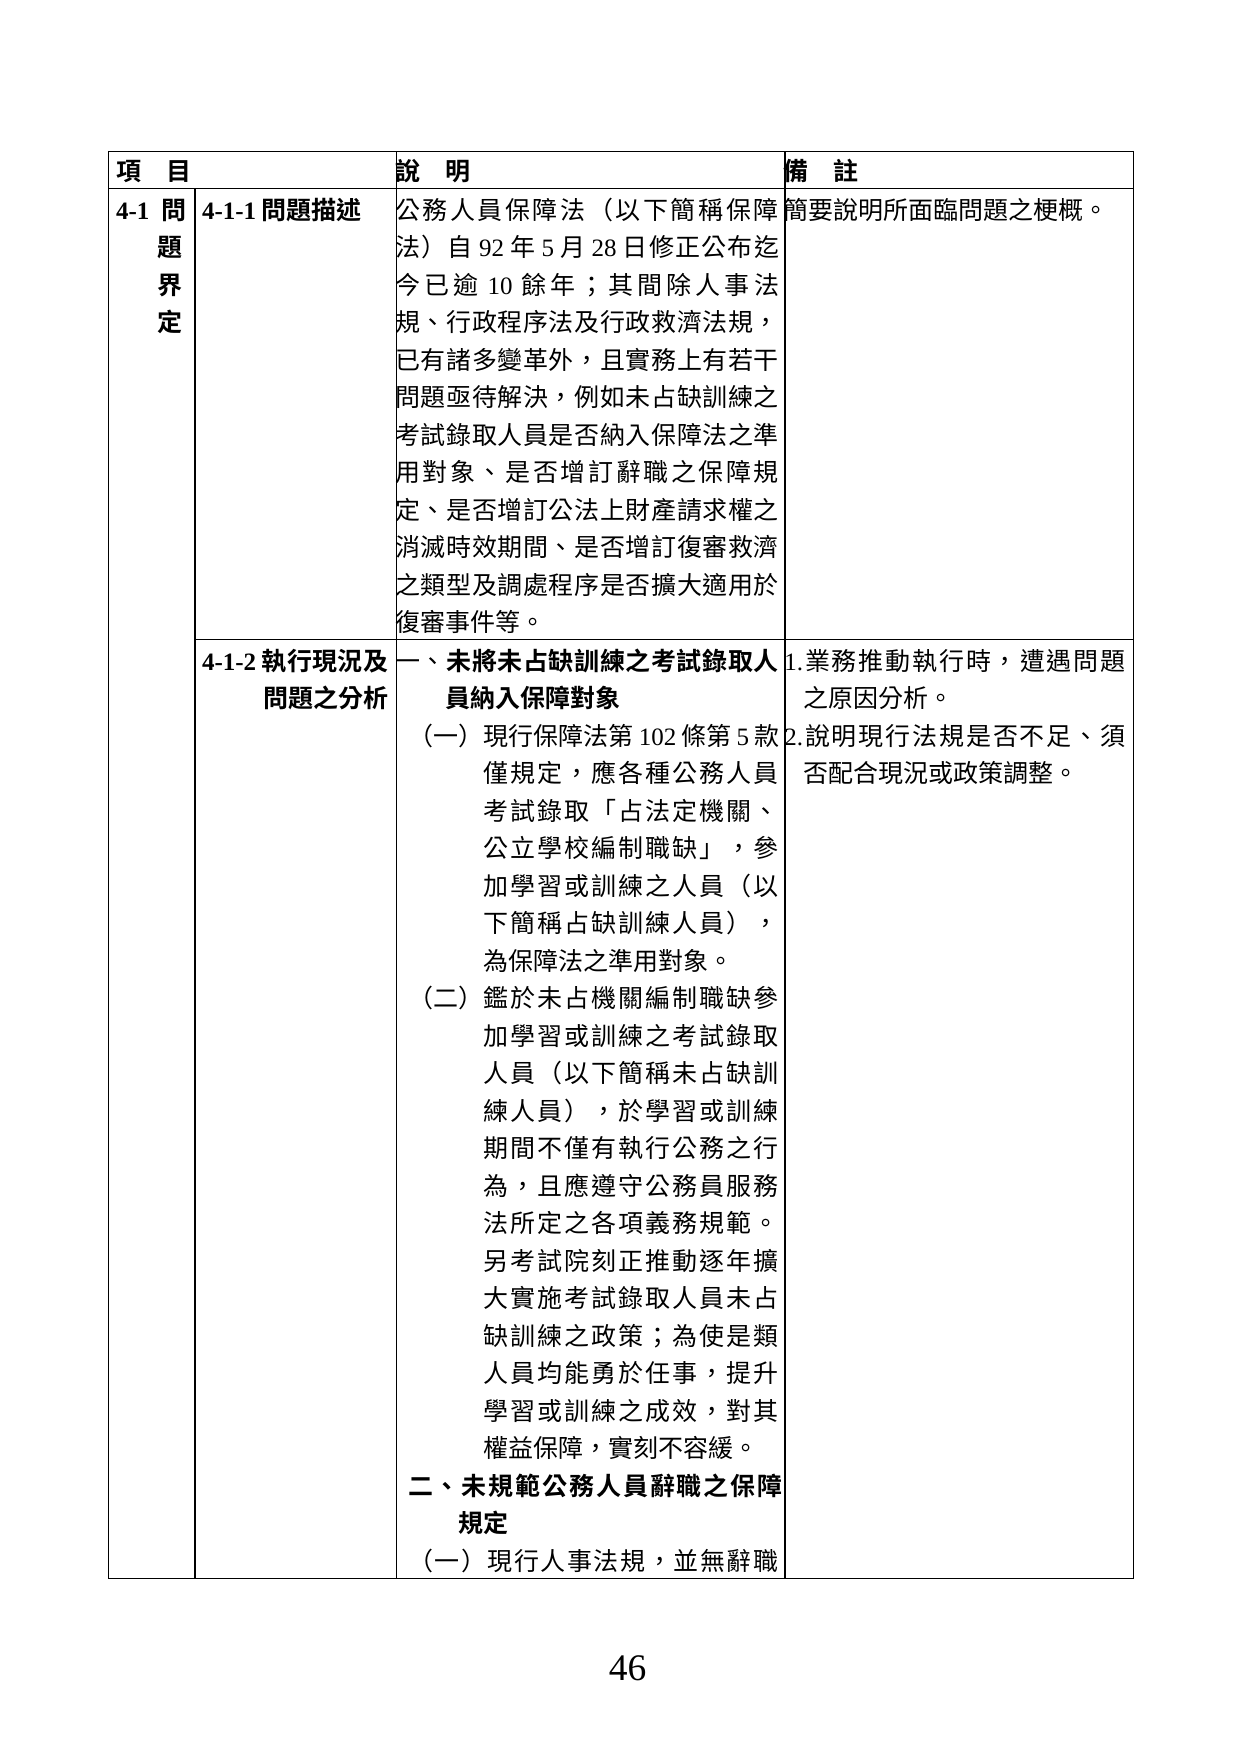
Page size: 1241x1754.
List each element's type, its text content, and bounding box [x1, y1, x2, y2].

table_cell 問題描述 [196, 189, 396, 639]
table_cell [397, 640, 784, 1578]
table_cell 4-1問題界定 [109, 189, 194, 1578]
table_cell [786, 640, 1133, 1578]
table_cell 說 明 [397, 152, 784, 188]
table_cell 公務人員保障法（以下簡稱保障法）自92年5月28日修正公布迄今已逾10餘年；其間除人事法規、行政程序法及行政救濟法規，已有諸多變革外，且實務上有若干問題亟待解決，例如未占缺訓練之考試錄取人員是否納入保障法之準用對象、是否增訂辭職之保障規定、是否增訂公法上財產請求權之消滅時效期間、是否增訂復審救濟之類型及調處程序是否擴大適用於復審事件等。 [397, 189, 784, 639]
table_cell 執行現況及問題之分析 [196, 640, 396, 1578]
table_cell 備 註 [786, 152, 1133, 188]
table_cell 簡要說明所面臨問題之梗概。 [786, 189, 1133, 639]
table_cell 項 目 [109, 152, 396, 188]
